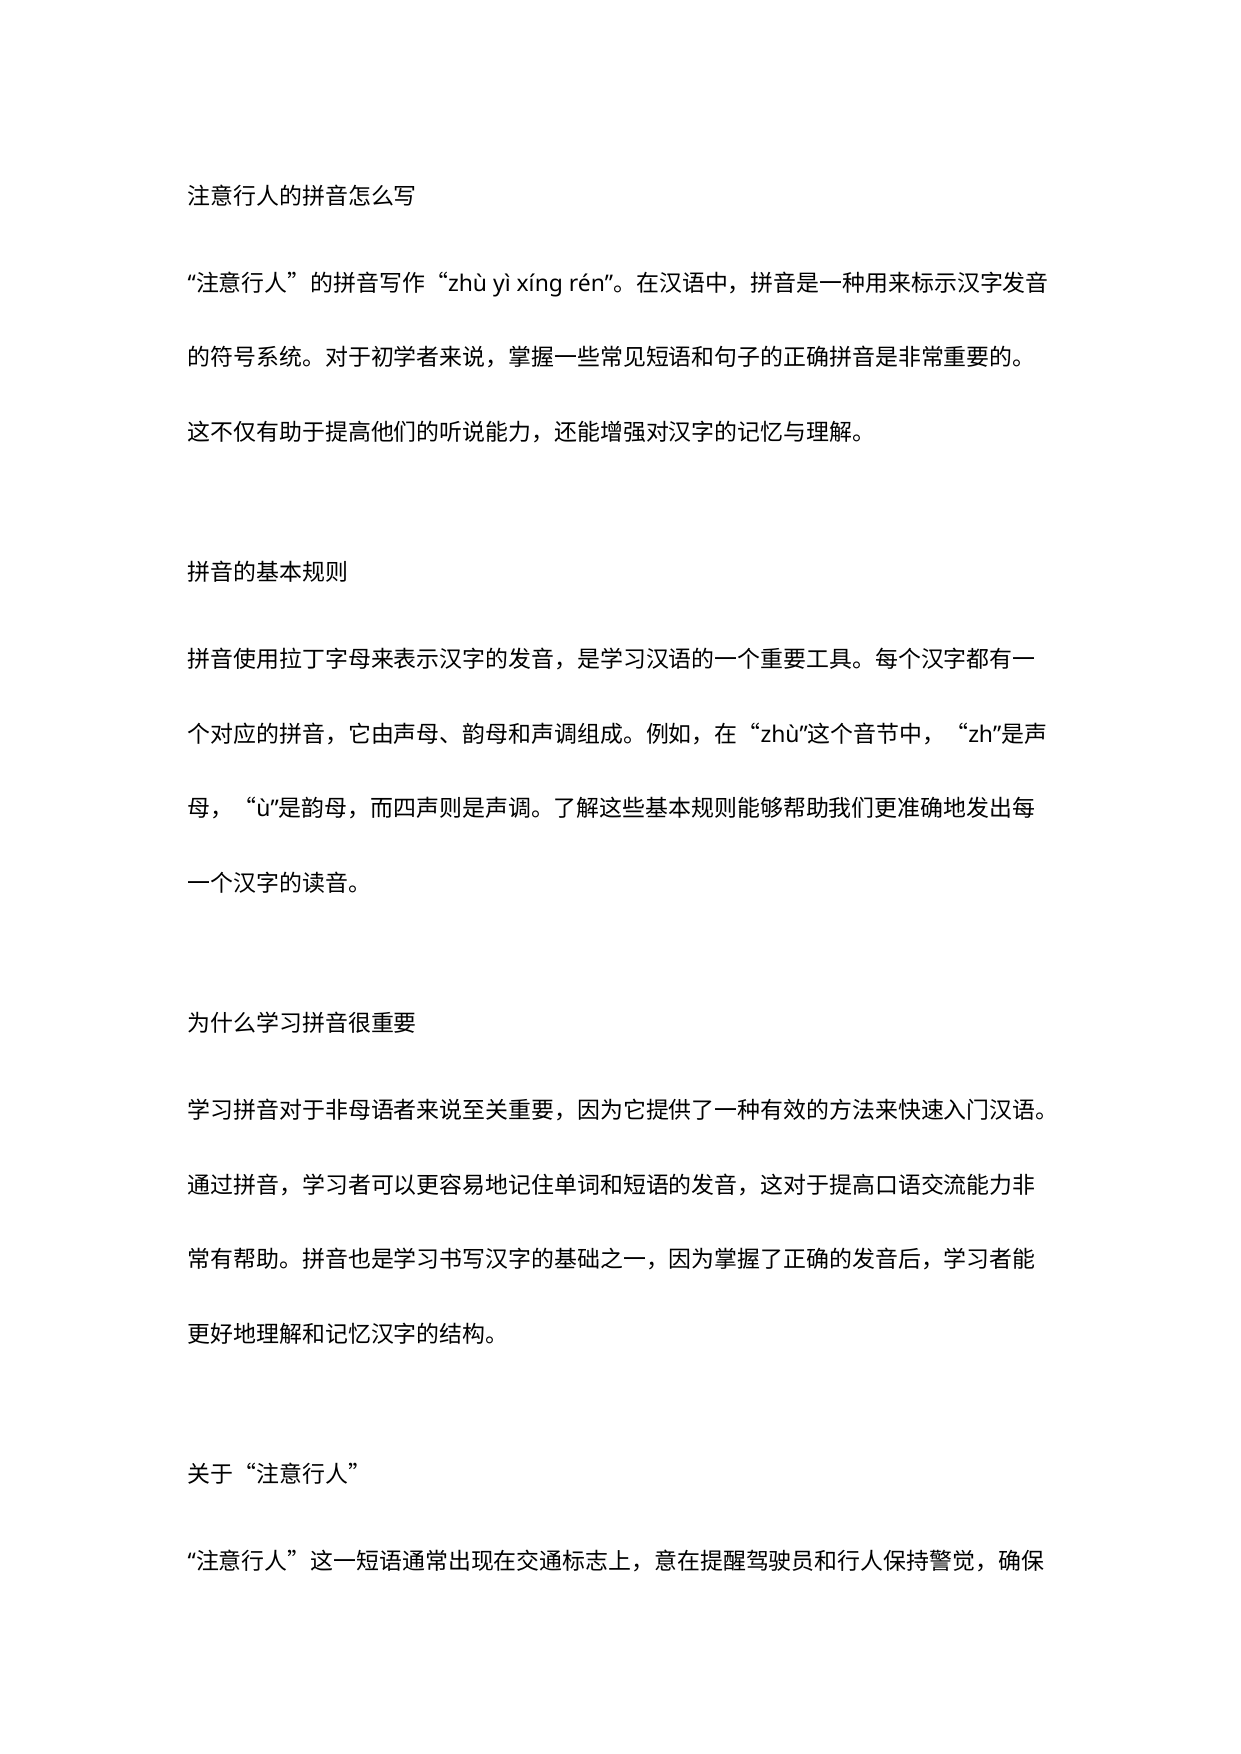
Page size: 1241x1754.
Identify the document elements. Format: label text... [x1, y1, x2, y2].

text 拼音使用拉丁字母来表示汉字的发音，是学习汉语的一个重要工具。每个汉字都有一个对应的拼音，它由声母、韵母和声调组成。例如，在“zhù”这个音节中，“zh”是声母，“ù”是韵母，而四声则是声调。了解这些基本规则能够帮助我们更准确地发出每一个汉字的读音。 [187, 625, 1053, 914]
text 拼音的基本规则 [187, 538, 1053, 603]
text “注意行人”的拼音写作“zhù yì xíng rén”。在汉语中，拼音是一种用来标示汉字发音的符号系统。对于初学者来说，掌握一些常见短语和句子的正确拼音是非常重要的。这不仅有助于提高他们的听说能力，还能增强对汉字的记忆与理解。 [187, 248, 1053, 463]
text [187, 1527, 1053, 1592]
text 学习拼音对于非母语者来说至关重要，因为它提供了一种有效的方法来快速入门汉语。通过拼音，学习者可以更容易地记住单词和短语的发音，这对于提高口语交流能力非常有帮助。拼音也是学习书写汉字的基础之一，因为掌握了正确的发音后，学习者能更好地理解和记忆汉字的结构。 [187, 1076, 1053, 1365]
text 关于“注意行人” [187, 1440, 1053, 1505]
text 为什么学习拼音很重要 [187, 989, 1053, 1054]
text 注意行人的拼音怎么写 [187, 162, 1053, 227]
